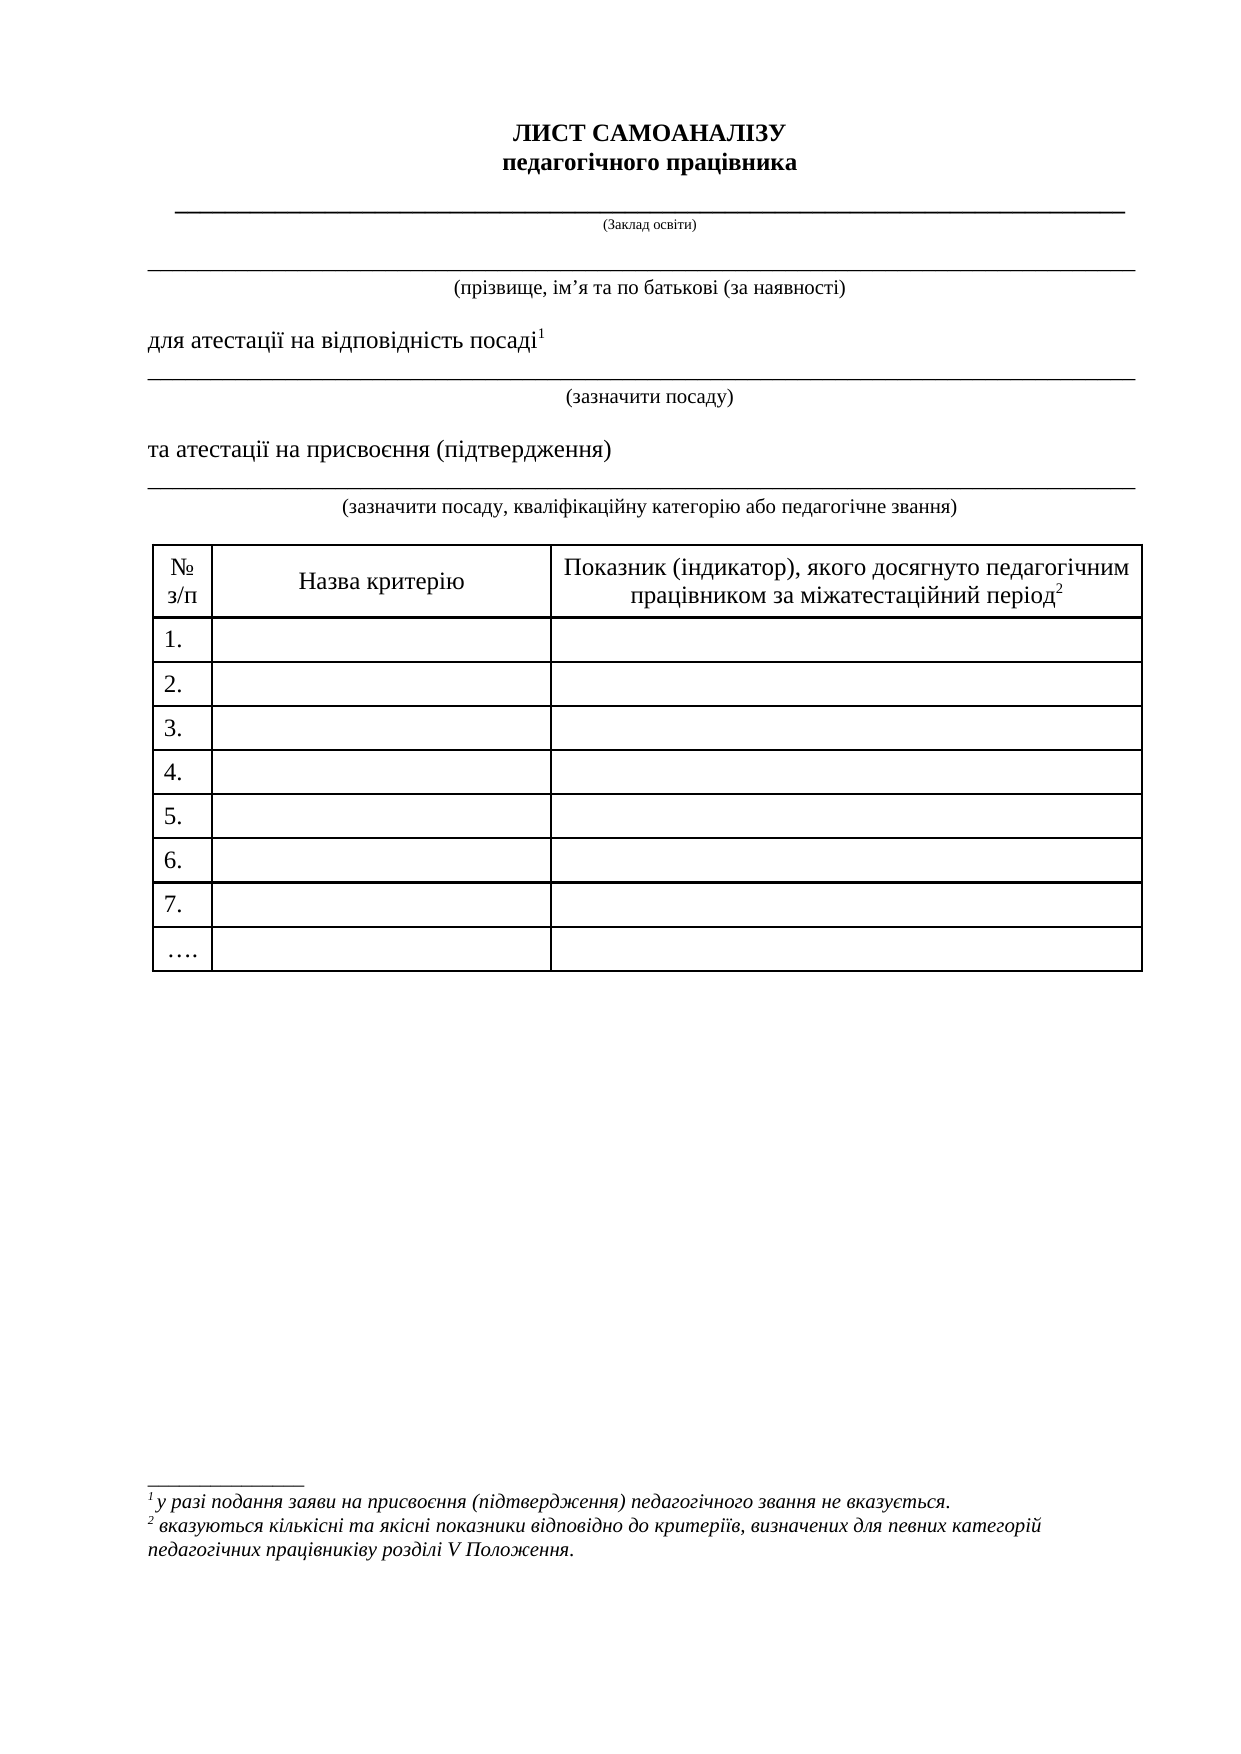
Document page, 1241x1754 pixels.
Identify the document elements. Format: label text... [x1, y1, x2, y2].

text та атестації на присвоєння (підтвердження) [148, 434, 1152, 463]
text для атестації на відповідність посаді1 [148, 325, 1152, 354]
table_cell [213, 751, 550, 793]
table_cell [552, 839, 1141, 881]
table_cell …. [154, 928, 211, 970]
table_cell [213, 707, 550, 749]
text ЛИСТ САМОАНАЛІЗУ педагогічного працівника [148, 118, 1152, 176]
table_cell [154, 795, 211, 837]
table_cell [552, 663, 1141, 705]
text (Заклад освіти) [148, 216, 1152, 245]
table_cell [552, 707, 1141, 749]
text 2 вказуються кількісні та якісні показники відповідно до критеріїв, визначених для певних категорій педагогічних працівниківу розділі V Положення. [148, 1513, 1152, 1561]
table_cell [552, 795, 1141, 837]
table_header Назва критерію [213, 546, 550, 616]
table_cell [213, 928, 550, 970]
text (зазначити посаду, кваліфікаційну категорію або педагогічне звання) [148, 494, 1152, 518]
table_cell [154, 619, 211, 661]
text (зазначити посаду) [148, 384, 1152, 408]
table_header № з/п [154, 546, 211, 616]
table_cell [154, 663, 211, 705]
text _______________________________________________________________________________ [148, 354, 1152, 383]
table_cell [213, 884, 550, 926]
text _______________________________________________________________________________ [148, 463, 1152, 492]
table_cell [213, 795, 550, 837]
text (прізвище, ім’я та по батькові (за наявності) [148, 275, 1152, 299]
text _______________________________________________________________________________ [148, 245, 1152, 273]
table_cell [154, 884, 211, 926]
table_cell [154, 707, 211, 749]
table_header Показник (індикатор), якого досягнуто педагогічним працівником за міжатестаційний період2 [552, 546, 1141, 616]
text ____________________________________________________________________________ [148, 187, 1152, 216]
table_cell [552, 619, 1141, 661]
table_cell [213, 619, 550, 661]
text _______________ 1 у разі подання заяви на присвоєння (підтвердження) педагогічного звання не вказується. [148, 1465, 1152, 1513]
table_cell [552, 884, 1141, 926]
table_cell [154, 751, 211, 793]
table_cell [213, 839, 550, 881]
table_cell [552, 751, 1141, 793]
table_cell [213, 663, 550, 705]
table_cell [154, 839, 211, 881]
table_cell [552, 928, 1141, 970]
